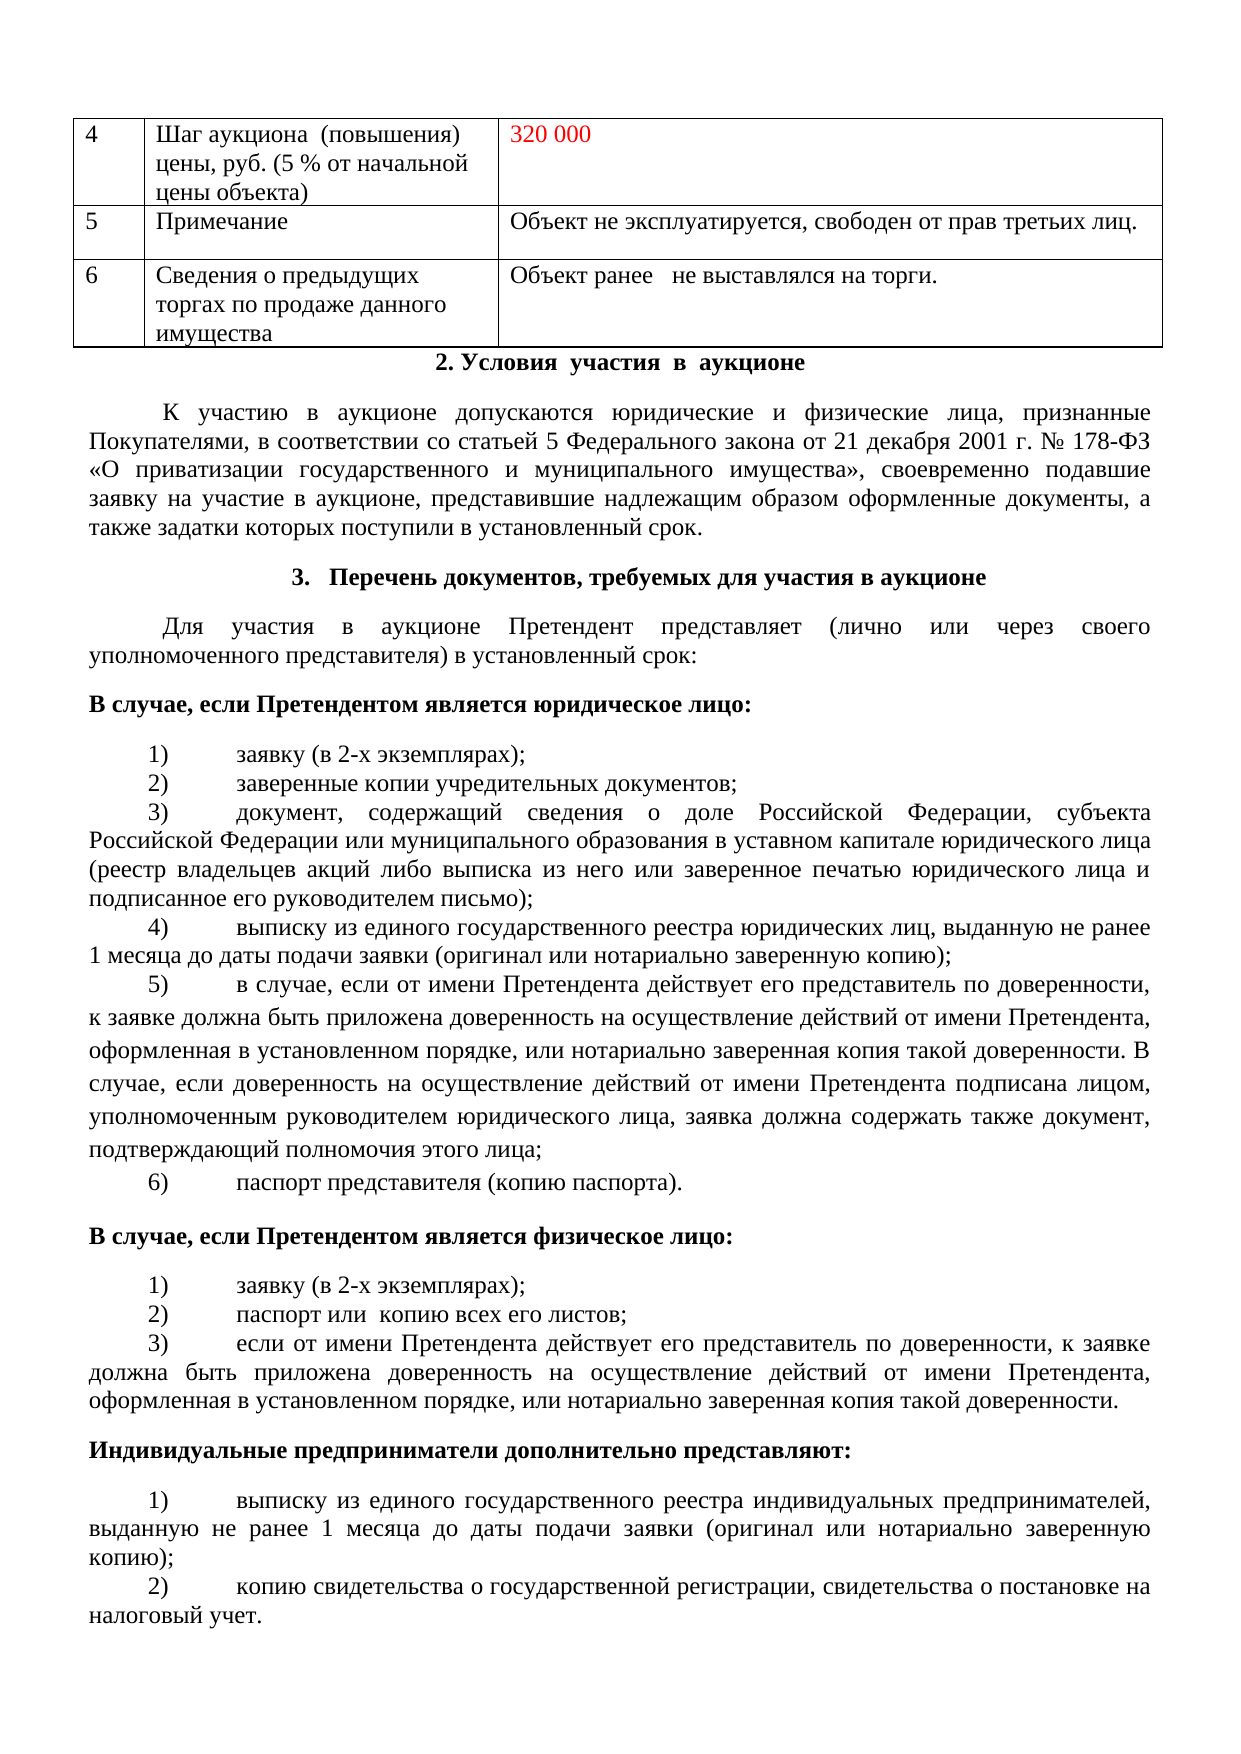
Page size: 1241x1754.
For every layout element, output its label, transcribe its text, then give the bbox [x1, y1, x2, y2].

text К участию в аукционе допускаются юридические и физические лица, признанные Покупателями, в соответствии со статьей 5 Федерального закона от 21 декабря 2001 г. № 178-ФЗ «О приватизации государственного и муниципального имущества», своевременно подавшие заявку на участие в аукционе, представившие надлежащим образом оформленные документы, а также задатки которых поступили в установленный срок. [89, 397, 1152, 541]
text Индивидуальные предприниматели дополнительно представляют: [89, 1435, 1152, 1464]
list если от имени Претендента действует его представитель по доверенности, к заявке должна быть приложена доверенность на осуществление действий от имени Претендента, оформленная в установленном порядке, или нотариально заверенная копия такой доверенности. [89, 1328, 1152, 1414]
list выписку из единого государственного реестра юридических лиц, выданную не ранее 1 месяца до даты подачи заявки (оригинал или нотариально заверенную копию); [89, 912, 1152, 969]
text В случае, если Претендентом является физическое лицо: [89, 1221, 1152, 1250]
list Перечень документов, требуемых для участия в аукционе [126, 562, 1152, 590]
list паспорт или копию всех его листов; [89, 1299, 1152, 1328]
list паспорт представителя (копию паспорта). [89, 1167, 1152, 1196]
list копию свидетельства о государственной регистрации, свидетельства о постановке на налоговый учет. [89, 1571, 1152, 1628]
table_cell 5 [74, 206, 144, 259]
table_cell 4 [74, 119, 144, 205]
table_cell Сведения о предыдущих торгах по продаже данного имущества [145, 260, 498, 346]
table_cell 6 [74, 260, 144, 346]
text 2. Условия участия в аукционе [89, 348, 1152, 376]
text Для участия в аукционе Претендент представляет (лично или через своего уполномоченного представителя) в установленный срок: [89, 611, 1152, 669]
list в случае, если от имени Претендента действует его представитель по доверенности, к заявке должна быть приложена доверенность на осуществление действий от имени Претендента, оформленная в установленном порядке, или нотариально заверенная копия такой доверенности. В случае, если доверенность на осуществление действий от имени Претендента подписана лицом, уполномоченным руководителем юридического лица, заявка должна содержать также документ, подтверждающий полномочия этого лица; [89, 969, 1152, 1163]
table_cell Примечание [145, 206, 498, 259]
list документ, содержащий сведения о доле Российской Федерации, субъекта Российской Федерации или муниципального образования в уставном капитале юридического лица (реестр владельцев акций либо выписка из него или заверенное печатью юридического лица и подписанное его руководителем письмо); [89, 797, 1152, 912]
table_cell Объект не эксплуатируется, свободен от прав третьих лиц. [499, 206, 1162, 259]
list выписку из единого государственного реестра индивидуальных предпринимателей, выданную не ранее 1 месяца до даты подачи заявки (оригинал или нотариально заверенную копию); [89, 1485, 1152, 1571]
list заявку (в 2-х экземплярах); [89, 1271, 1152, 1299]
table_cell 320 000 [499, 119, 1162, 205]
text В случае, если Претендентом является юридическое лицо: [89, 689, 1152, 718]
table_cell Объект ранее не выставлялся на торги. [499, 260, 1162, 346]
list заверенные копии учредительных документов; [89, 768, 1152, 797]
list заявку (в 2-х экземплярах); [89, 739, 1152, 768]
table_cell Шаг аукциона (повышения) цены, руб. (5 % от начальной цены объекта) [145, 119, 498, 205]
